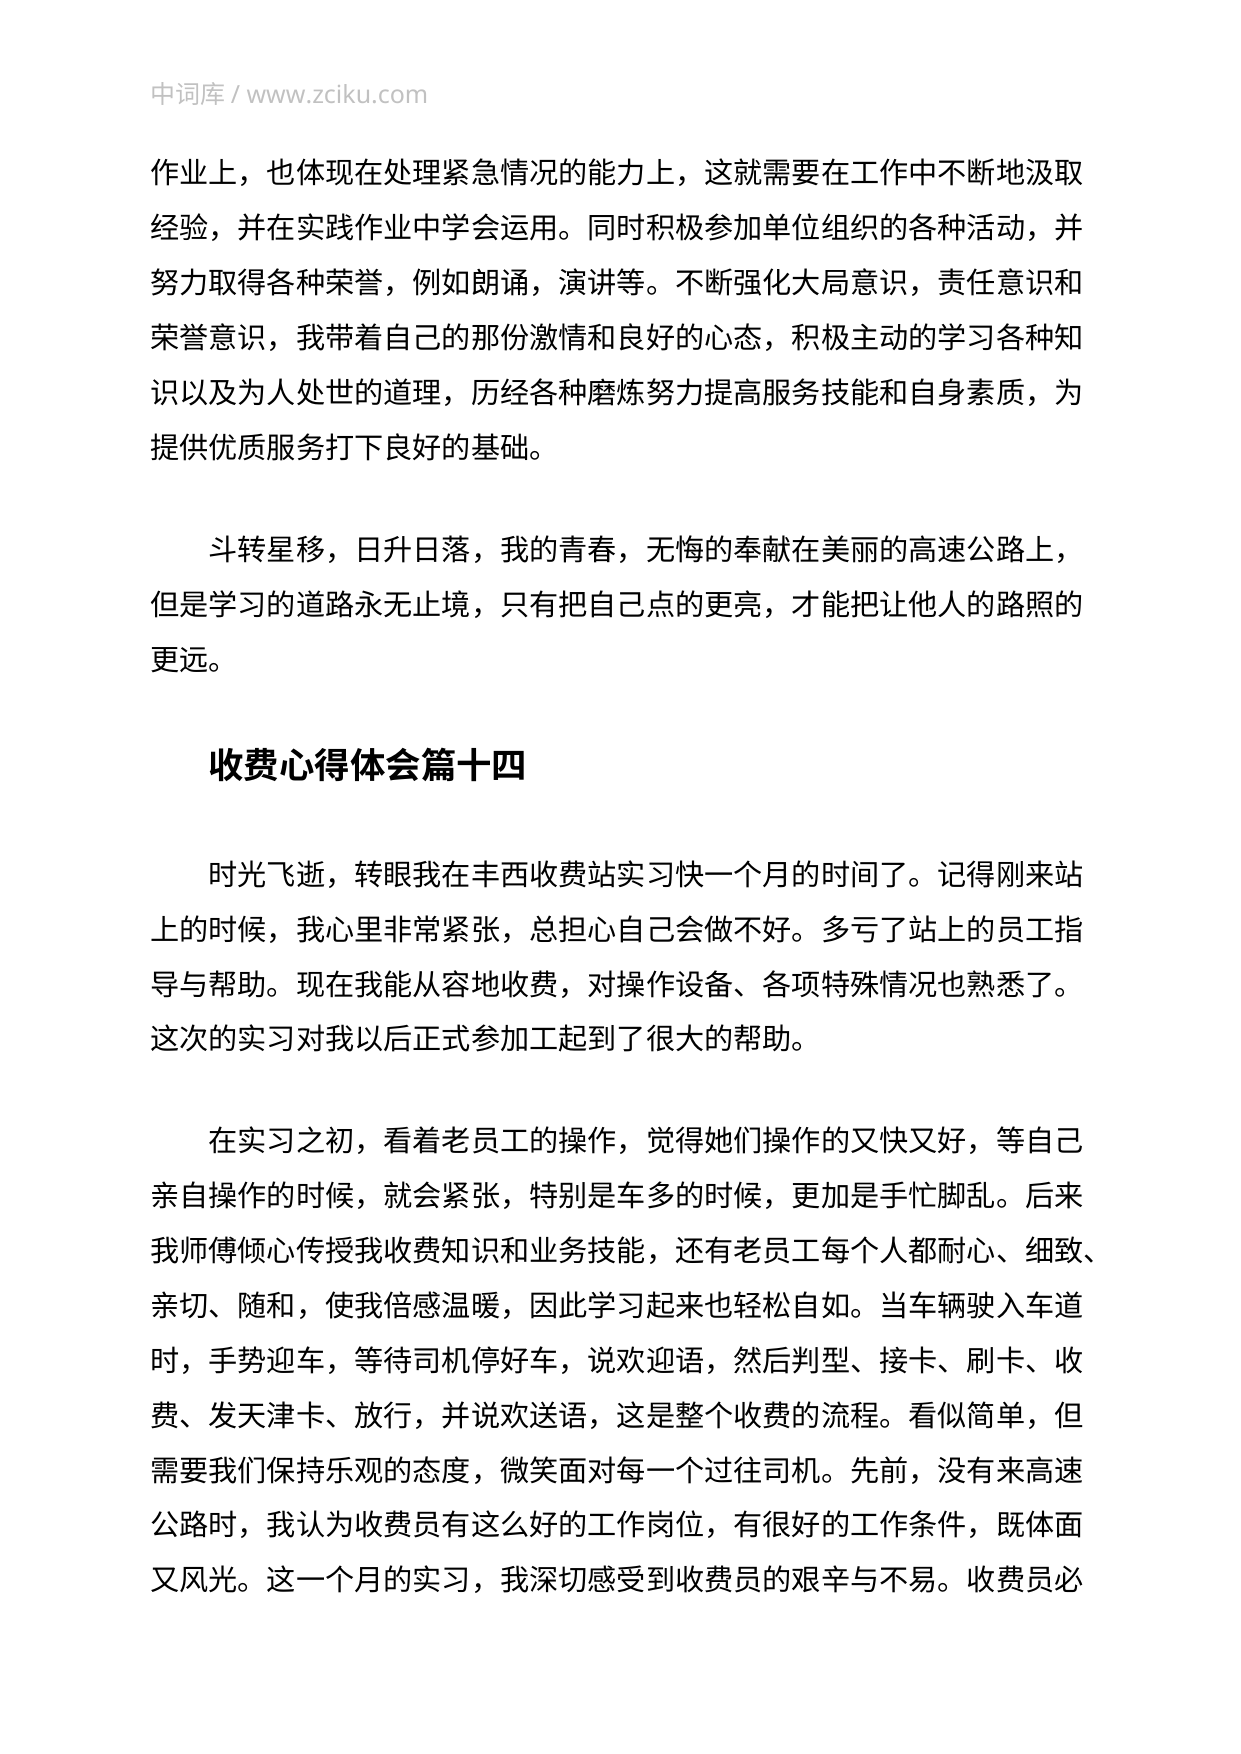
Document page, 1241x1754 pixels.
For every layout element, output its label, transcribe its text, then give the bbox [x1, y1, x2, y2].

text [150, 150, 1090, 467]
text 收费心得体会篇十四 [150, 738, 1090, 789]
text 时光飞逝，转眼我在丰西收费站实习快一个月的时间了。记得刚来站上的时候，我心里非常紧张，总担心自己会做不好。多亏了站上的员工指导与帮助。现在我能从容地收费，对操作设备、各项特殊情况也熟悉了。这次的实习对我以后正式参加工起到了很大的帮助。 [150, 851, 1090, 1058]
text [150, 1118, 1090, 1599]
text 斗转星移，日升日落，我的青春，无悔的奉献在美丽的高速公路上，但是学习的道路永无止境，只有把自己点的更亮，才能把让他人的路照的更远。 [150, 526, 1090, 678]
